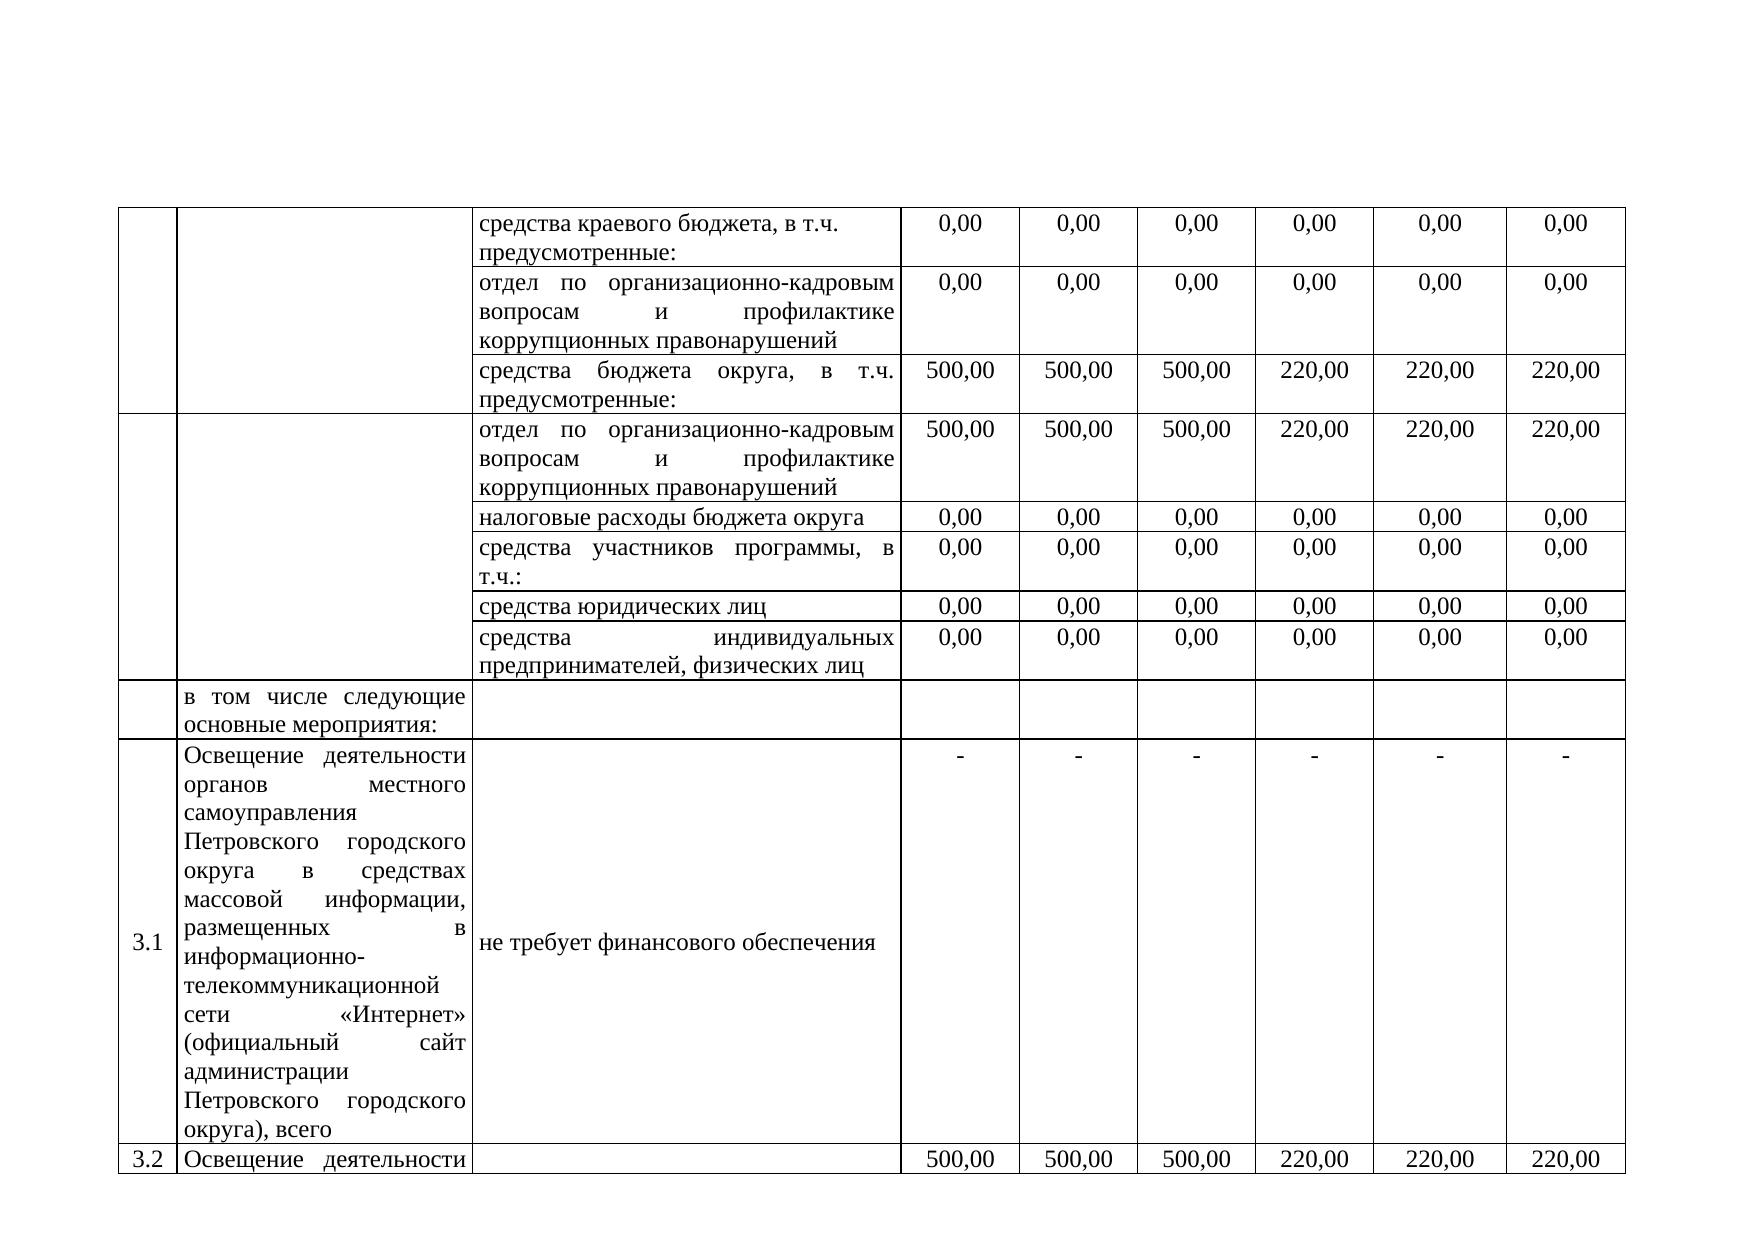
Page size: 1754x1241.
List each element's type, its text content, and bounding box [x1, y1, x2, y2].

table_cell - [902, 740, 1019, 1142]
table_cell 500,00 [902, 1144, 1019, 1173]
table_cell 0,00 [1020, 592, 1137, 620]
table_cell [1507, 681, 1625, 738]
table_cell 220,00 [1256, 414, 1373, 501]
table_cell 0,00 [1138, 532, 1255, 590]
table_cell - [1374, 740, 1506, 1142]
table_cell 220,00 [1507, 355, 1625, 413]
table_cell средства краевого бюджета, в т.ч. предусмотренные: [473, 208, 900, 266]
table_cell средства индивидуальных предпринимателей, физических лиц [473, 622, 900, 679]
table_cell [178, 414, 472, 679]
table_cell 0,00 [902, 502, 1019, 531]
table_cell 0,00 [1256, 592, 1373, 620]
table_cell 220,00 [1374, 1144, 1506, 1173]
table_cell отдел по организационно-кадровым вопросам и профилактике коррупционных правонарушений [473, 267, 900, 354]
table_cell [1020, 681, 1137, 738]
table_cell 3.2 [119, 1144, 176, 1173]
table_cell 0,00 [1256, 208, 1373, 266]
table_cell 0,00 [1256, 532, 1373, 590]
table_cell 0,00 [1507, 502, 1625, 531]
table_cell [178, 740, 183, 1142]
table_cell - [1138, 740, 1255, 1142]
table_cell 0,00 [1507, 267, 1625, 354]
table_cell 0,00 [1138, 592, 1255, 620]
table_cell 0,00 [1020, 208, 1137, 266]
table_cell 0,00 [1020, 532, 1137, 590]
table_cell - [1020, 740, 1137, 1142]
table_cell 500,00 [902, 355, 1019, 413]
table_cell налоговые расходы бюджета округа [473, 502, 900, 531]
table_cell [178, 208, 472, 413]
table_cell [1256, 681, 1373, 738]
table_cell средства участников программы, в т.ч.: [473, 532, 900, 590]
table_cell 0,00 [1138, 208, 1255, 266]
table_cell [902, 681, 1019, 738]
table_cell 0,00 [1374, 532, 1506, 590]
table_cell 500,00 [1020, 414, 1137, 501]
table_cell 0,00 [1020, 622, 1137, 679]
table_cell 0,00 [1374, 502, 1506, 531]
table_cell 0,00 [1256, 502, 1373, 531]
table_cell 220,00 [1256, 355, 1373, 413]
table_cell 220,00 [1374, 414, 1506, 501]
table_cell 220,00 [1507, 414, 1625, 501]
table_cell - [1507, 740, 1625, 1142]
table_cell средства бюджета округа, в т.ч. предусмотренные: [473, 355, 900, 413]
table_cell 0,00 [1020, 502, 1137, 531]
table_cell 0,00 [1374, 208, 1506, 266]
table_cell - [1256, 740, 1373, 1142]
table_cell средства юридических лиц [473, 592, 900, 620]
table_cell [119, 681, 176, 738]
table_cell 0,00 [1374, 622, 1506, 679]
table_cell [473, 1144, 900, 1173]
table_cell 0,00 [1507, 592, 1625, 620]
table_cell 500,00 [1020, 355, 1137, 413]
table_cell 0,00 [1507, 208, 1625, 266]
table_cell 0,00 [902, 532, 1019, 590]
table_cell 220,00 [1507, 1144, 1625, 1173]
table_cell 0,00 [902, 267, 1019, 354]
table_cell [119, 414, 176, 679]
table_cell 0,00 [1020, 267, 1137, 354]
table_cell 3.1 [119, 740, 176, 1142]
table_cell 0,00 [1507, 532, 1625, 590]
table_cell 0,00 [1138, 267, 1255, 354]
table_cell 500,00 [902, 414, 1019, 501]
table_cell не требует финансового обеспечения [473, 740, 900, 1142]
table_cell 0,00 [902, 592, 1019, 620]
table_cell 0,00 [902, 208, 1019, 266]
table_cell 220,00 [1256, 1144, 1373, 1173]
table_cell 500,00 [1138, 355, 1255, 413]
table_cell в том числе следующие основные мероприятия: [178, 681, 472, 738]
table_cell 0,00 [1374, 592, 1506, 620]
table_cell [473, 681, 900, 738]
table_cell 500,00 [1138, 1144, 1255, 1173]
table_cell [1138, 681, 1255, 738]
table_cell 0,00 [1138, 622, 1255, 679]
table_cell 500,00 [1020, 1144, 1137, 1173]
table_cell 0,00 [1256, 267, 1373, 354]
table_cell 220,00 [1374, 355, 1506, 413]
table_cell 0,00 [902, 622, 1019, 679]
table_cell 0,00 [1507, 622, 1625, 679]
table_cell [178, 1144, 472, 1173]
table_cell отдел по организационно-кадровым вопросам и профилактике коррупционных правонарушений [473, 414, 900, 501]
table_cell 500,00 [1138, 414, 1255, 501]
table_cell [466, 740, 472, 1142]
table_cell 0,00 [1256, 622, 1373, 679]
table_cell 0,00 [1374, 267, 1506, 354]
table_cell 0,00 [1138, 502, 1255, 531]
table_cell [1374, 681, 1506, 738]
